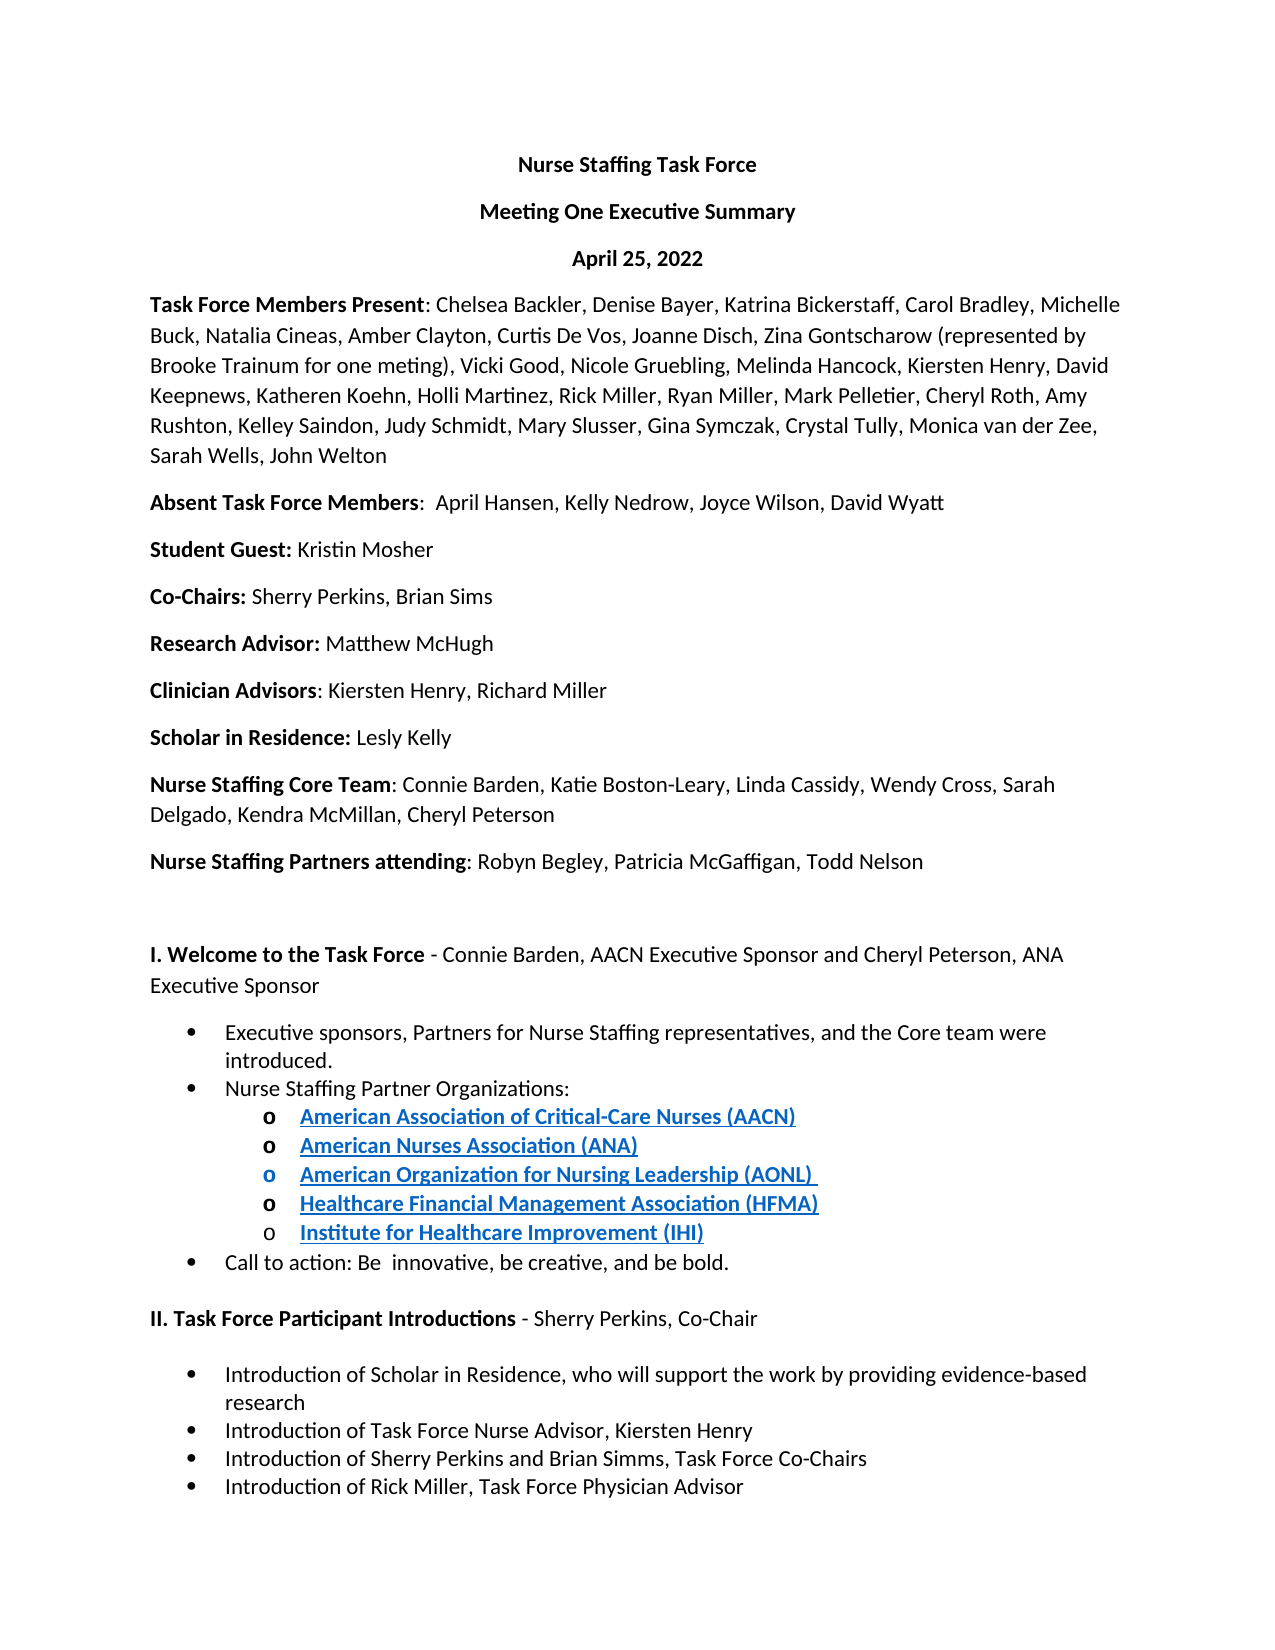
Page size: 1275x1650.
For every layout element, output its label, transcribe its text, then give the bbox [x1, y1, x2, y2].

text Scholar in Residence: Lesly Kelly [150, 723, 1125, 751]
list Nurse Staffing Partner Organizations: [187, 1074, 1125, 1102]
text I. Welcome to the Task Force - Connie Barden, AACN Executive Sponsor and Cheryl Peterson, ANA Executive Sponsor [150, 941, 1125, 999]
text Nurse Staffing Core Team: Connie Barden, Katie Boston-Leary, Linda Cassidy, Wendy Cross, Sarah Delgado, Kendra McMillan, Cheryl Peterson [150, 770, 1125, 828]
text Nurse Staffing Task Force [150, 150, 1125, 178]
text Co-Chairs: Sherry Perkins, Brian Sims [150, 582, 1125, 610]
list Introduction of Scholar in Residence, who will support the work by providing evidence-based research [187, 1360, 1125, 1416]
list American Organization for Nursing Leadership (AONL) [262, 1160, 1125, 1189]
text Nurse Staffing Partners attending: Robyn Begley, Patricia McGaffigan, Todd Nelson [150, 847, 1125, 875]
text Task Force Members Present: Chelsea Backler, Denise Bayer, Katrina Bickerstaff, Carol Bradley, Michelle Buck, Natalia Cineas, Amber Clayton, Curtis De Vos, Joanne Disch, Zina Gontscharow (represented by Brooke Trainum for one meting), Vicki Good, Nicole Gruebling, Melinda Hancock, Kiersten Henry, David Keepnews, Katheren Koehn, Holli Martinez, Rick Miller, Ryan Miller, Mark Pelletier, Cheryl Roth, Amy Rushton, Kelley Saindon, Judy Schmidt, Mary Slusser, Gina Symczak, Crystal Tully, Monica van der Zee, Sarah Wells, John Welton [150, 291, 1125, 470]
list Institute for Healthcare Improvement (IHI) [262, 1218, 1125, 1248]
text Meeting One Executive Summary [150, 197, 1125, 225]
list American Association of Critical-Care Nurses (AACN) [262, 1102, 1125, 1131]
list Introduction of Sherry Perkins and Brian Simms, Task Force Co-Chairs [187, 1444, 1125, 1472]
list Call to action: Be innovative, be creative, and be bold. [187, 1248, 1125, 1276]
text Student Guest: Kristin Mosher [150, 535, 1125, 563]
list Introduction of Task Force Nurse Advisor, Kiersten Henry [187, 1416, 1125, 1444]
list Introduction of Rick Miller, Task Force Physician Advisor [187, 1472, 1125, 1500]
text Research Advisor: Matthew McHugh [150, 629, 1125, 657]
text Absent Task Force Members: April Hansen, Kelly Nedrow, Joyce Wilson, David Wyatt [150, 488, 1125, 517]
list Healthcare Financial Management Association (HFMA) [262, 1189, 1125, 1218]
text Clinician Advisors: Kiersten Henry, Richard Miller [150, 676, 1125, 704]
text April 25, 2022 [150, 244, 1125, 272]
list Executive sponsors, Partners for Nurse Staffing representatives, and the Core team were introduced. [187, 1018, 1125, 1074]
text II. Task Force Participant Introductions - Sherry Perkins, Co-Chair [150, 1304, 1125, 1332]
list American Nurses Association (ANA) [262, 1131, 1125, 1160]
